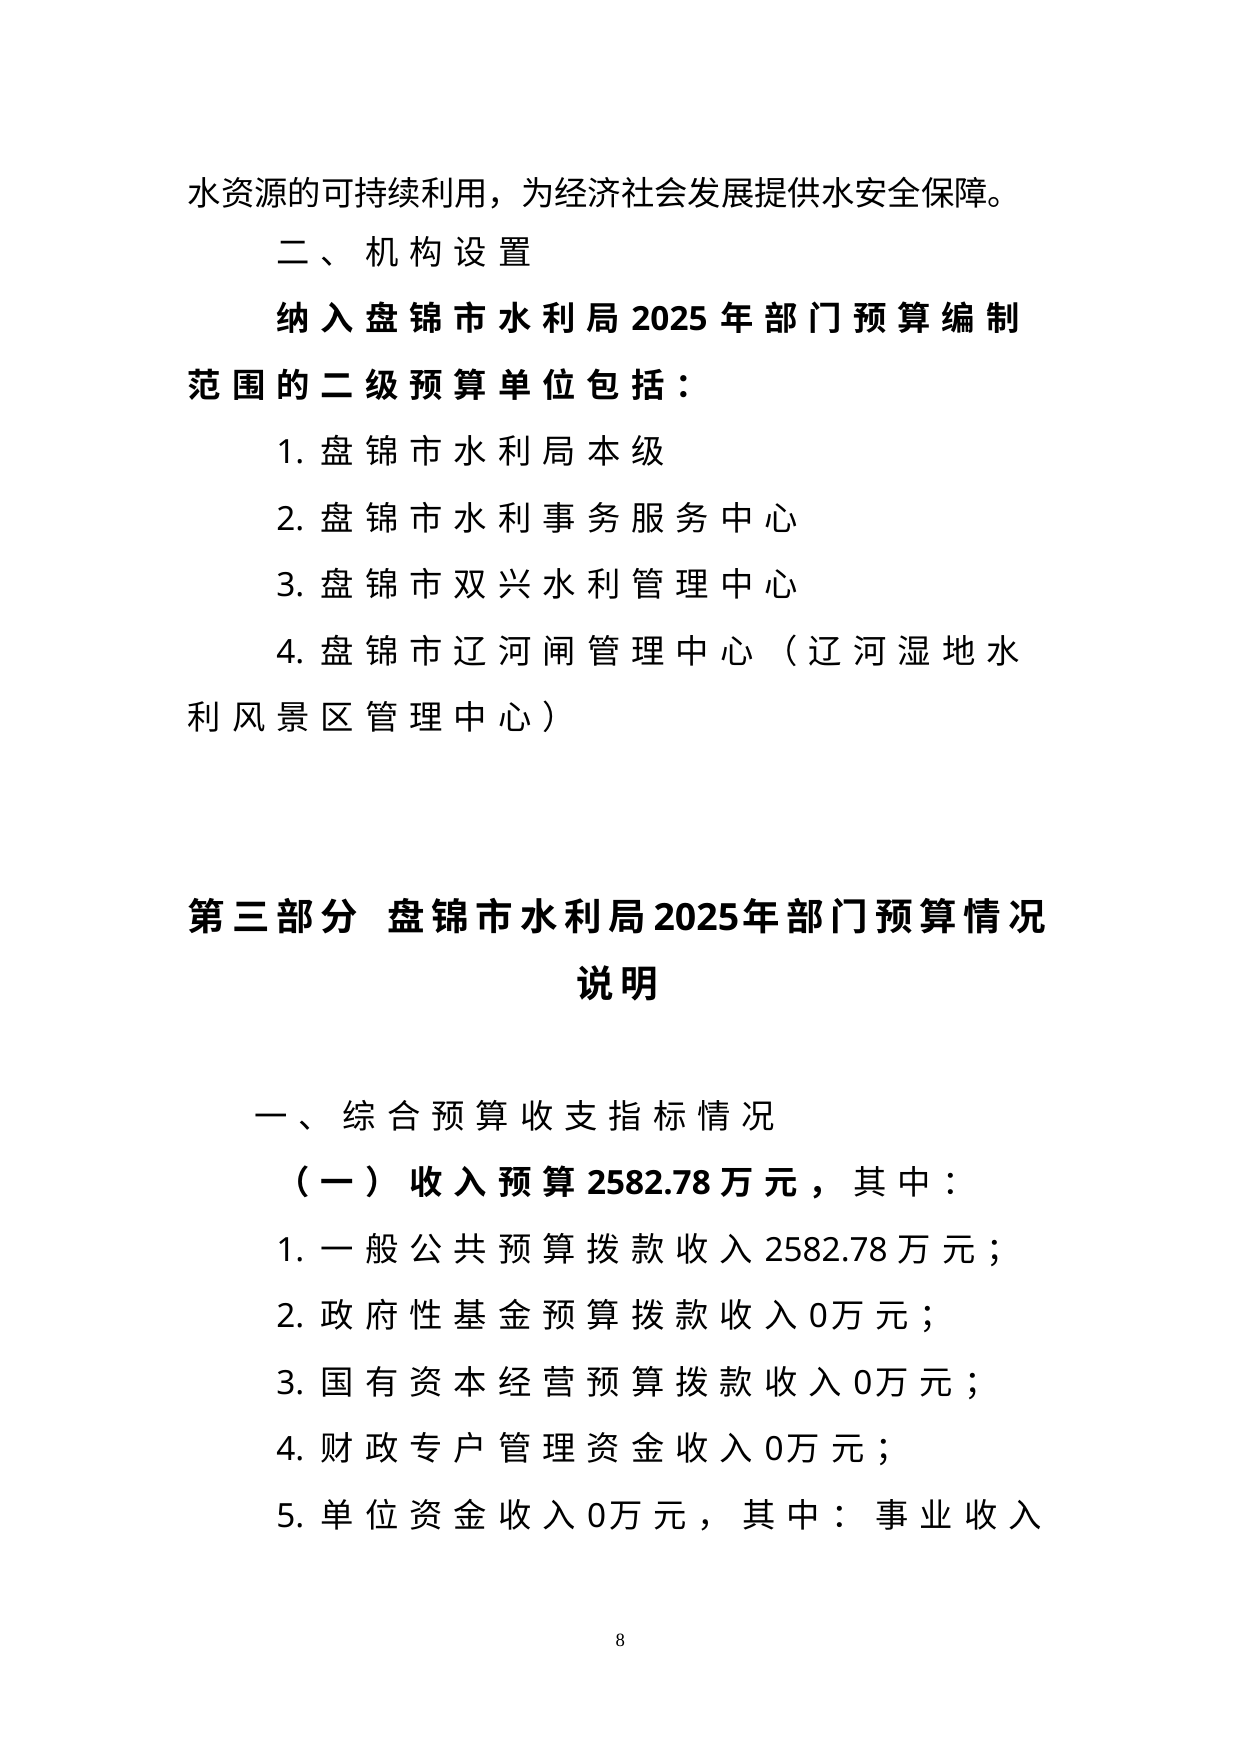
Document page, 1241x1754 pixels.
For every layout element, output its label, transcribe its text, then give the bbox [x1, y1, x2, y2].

text 3.国有资本经营预算拨款收入0万元； [255, 1346, 1053, 1413]
text 第三部分 盘锦市水利局2025年部门预算情况说明 [187, 881, 1053, 1014]
text 2.政府性基金预算拨款收入0万元； [187, 1280, 1053, 1346]
text 纳入盘锦市水利局2025年部门预算编制范围的二级预算单位包括： [187, 283, 1053, 416]
text 4.盘锦市辽河闸管理中心（辽河湿地水利风景区管理中心） [187, 615, 1053, 748]
text 1.盘锦市水利局本级 [187, 416, 1053, 482]
text 3.盘锦市双兴水利管理中心 [187, 549, 1053, 615]
text 一、综合预算收支指标情况 [187, 1081, 1053, 1147]
text （一）收入预算2582.78万元，其中： [187, 1147, 1053, 1213]
text 2.盘锦市水利事务服务中心 [187, 482, 1053, 549]
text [187, 1479, 1053, 1546]
text 二、机构设置 [187, 217, 1053, 283]
text 1.一般公共预算拨款收入2582.78万元； [187, 1213, 1053, 1280]
text 4.财政专户管理资金收入0万元； [255, 1413, 1053, 1479]
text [187, 162, 1053, 217]
